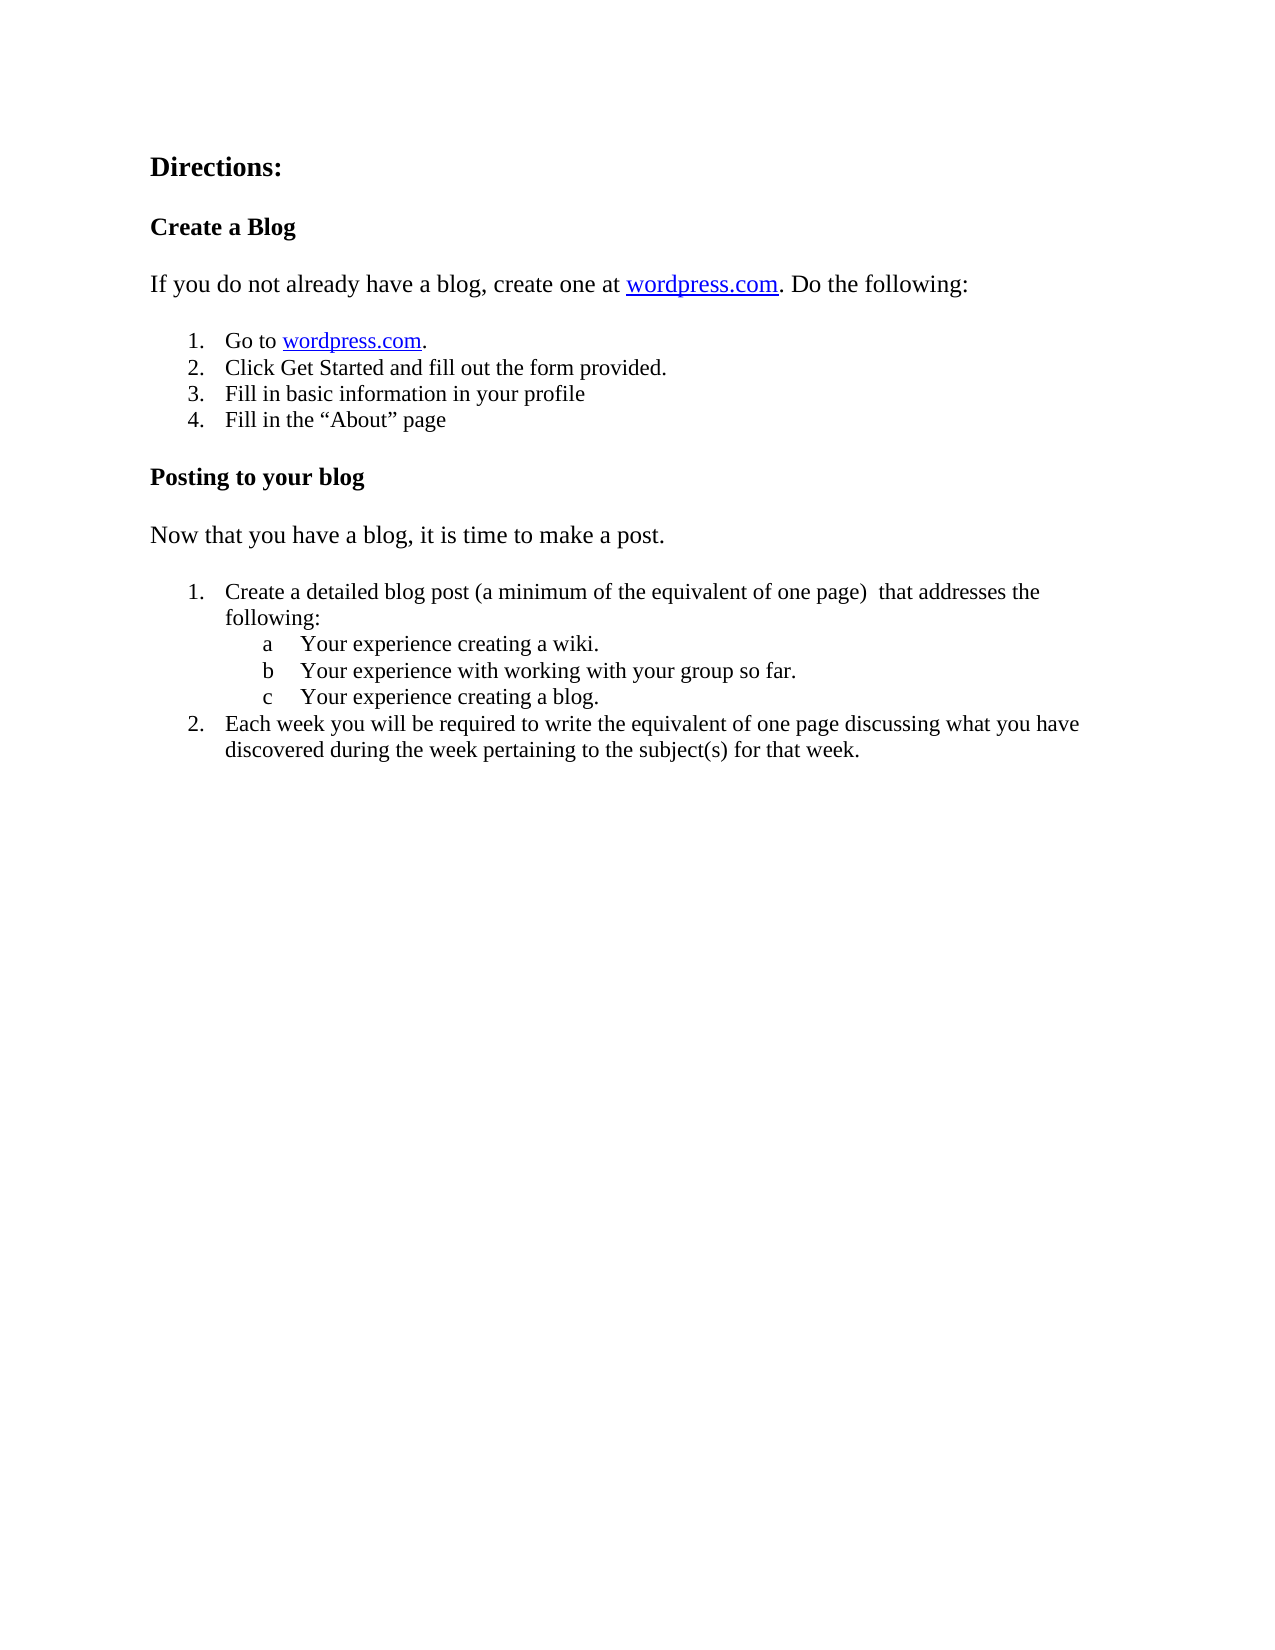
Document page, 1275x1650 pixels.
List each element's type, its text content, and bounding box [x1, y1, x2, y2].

list Your experience creating a blog. [262, 683, 1125, 709]
text If you do not already have a blog, create one at wordpress.com. Do the following: [150, 269, 1125, 298]
list Your experience creating a wiki. [262, 631, 1125, 657]
list Your experience with working with your group so far. [262, 657, 1125, 683]
list Create a detailed blog post (a minimum of the equivalent of one page) that addresses the following: [187, 578, 1125, 631]
subtitle Create a Blog [150, 212, 1125, 240]
list Click Get Started and fill out the form provided. [187, 354, 1125, 380]
text Now that you have a blog, it is time to make a post. [150, 520, 1125, 549]
subtitle Directions: [150, 150, 1125, 182]
list Go to wordpress.com. [187, 327, 1125, 354]
subtitle Posting to your blog [150, 462, 1125, 491]
list Each week you will be required to write the equivalent of one page discussing what you have discovered during the week pertaining to the subject(s) for that week. [187, 709, 1125, 762]
list Fill in the “About” page [187, 406, 1125, 433]
list Fill in basic information in your profile [187, 380, 1125, 406]
